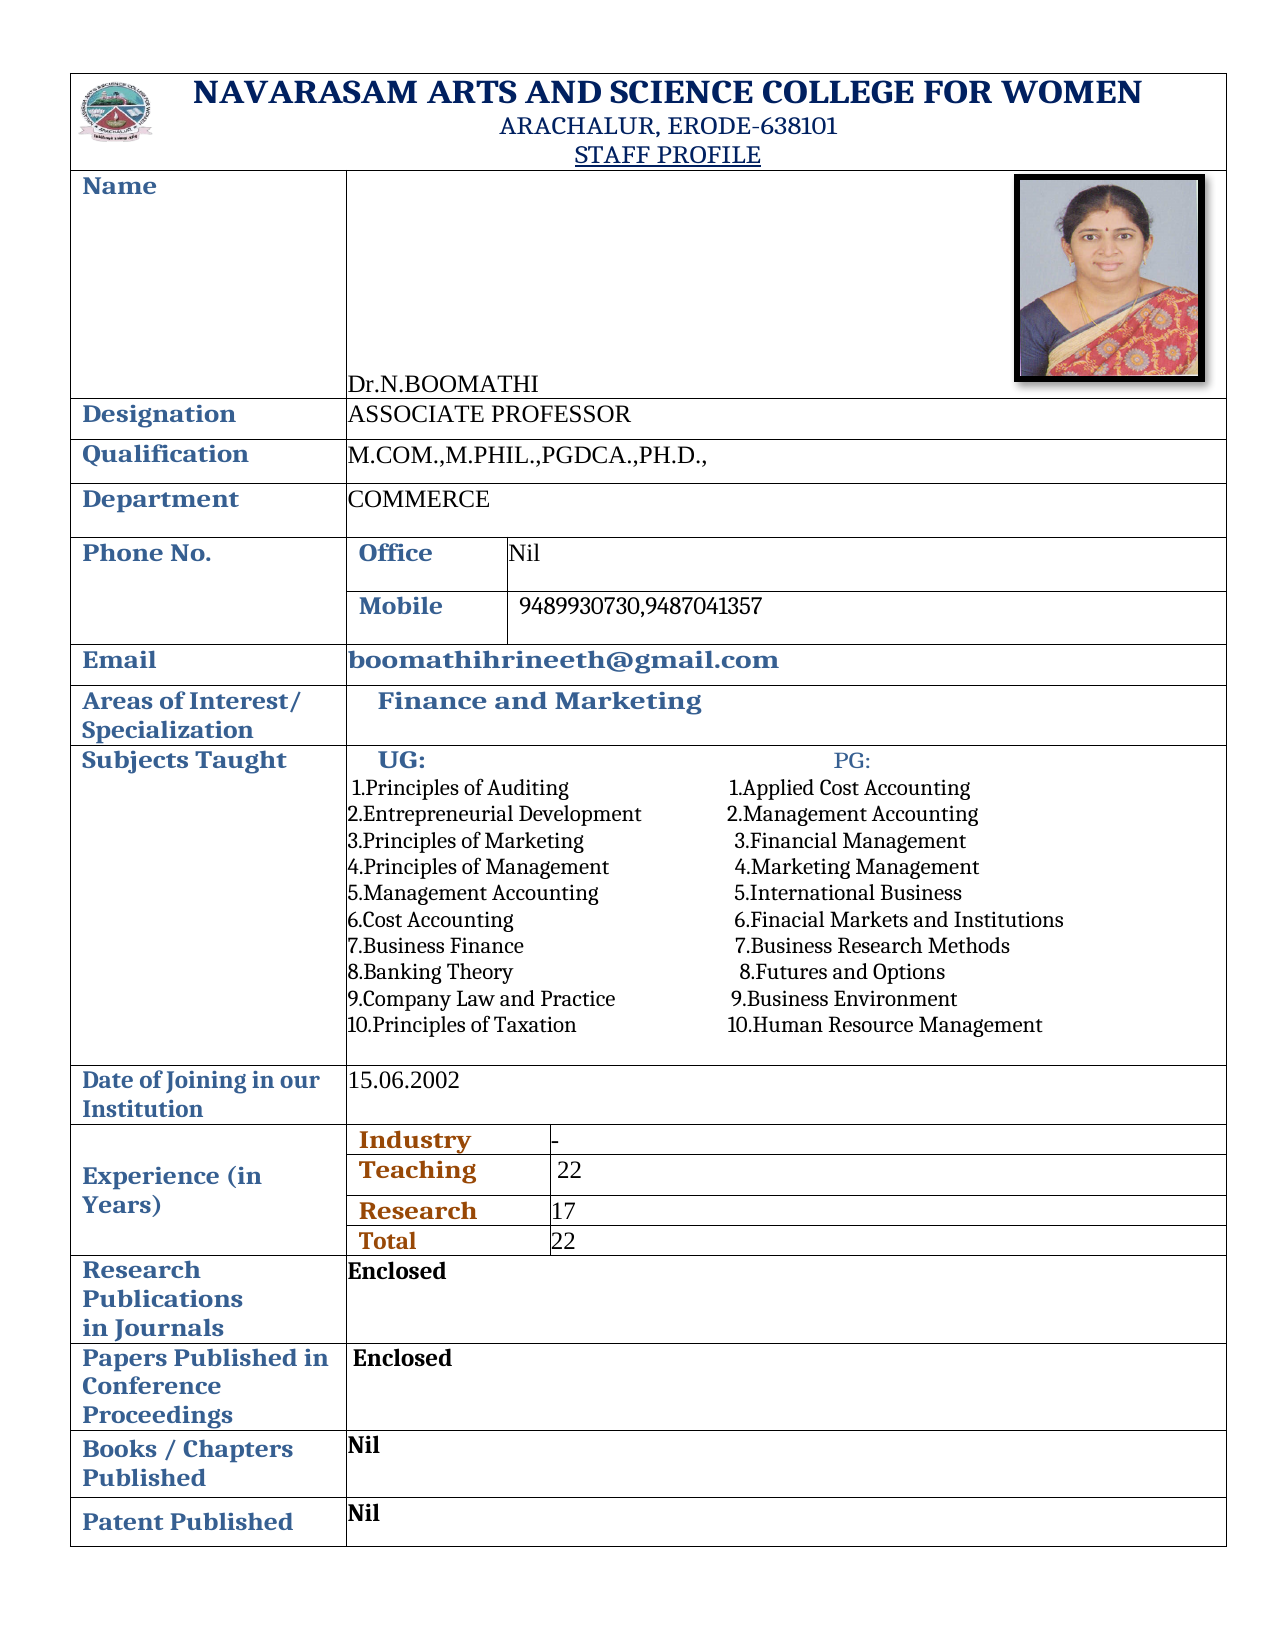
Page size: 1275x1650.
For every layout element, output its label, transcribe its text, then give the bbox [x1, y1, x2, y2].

table_cell UG: PG: 1.Principles of Auditing 1.Applied Cost Accounting 2.Entrepreneurial Development 2.Management Accounting 3.Principles of Marketing 3.Financial Management 4.Principles of Management 4.Marketing Management 5.Management Accounting 5.International Business 6.Cost Accounting 6.Finacial Markets and Institutions 7.Business Finance 7.Business Research Methods 8.Banking Theory 8.Futures and Options 9.Company Law and Practice 9.Business Environment 10.Principles of Taxation 10.Human Resource Management [347, 746, 1226, 1064]
table_cell 22 [551, 1155, 1226, 1195]
table_cell - [551, 1125, 1226, 1154]
table_cell Qualification [71, 440, 346, 483]
table_cell Dr.N.BOOMATHI [347, 171, 1226, 398]
table_cell M.COM.,M.PHIL.,PGDCA.,PH.D., [347, 440, 1226, 483]
picture [74, 79, 157, 144]
table_cell Subjects Taught [71, 746, 346, 1064]
table_cell Nil [508, 538, 1226, 591]
table_cell Enclosed [347, 1344, 1226, 1430]
table_cell 17 [551, 1196, 1226, 1225]
table_cell Name [71, 171, 346, 398]
table_cell Office [347, 538, 507, 591]
table_cell Research Publications in Journals [71, 1256, 346, 1342]
table_cell Finance and Marketing [347, 686, 1226, 744]
table_cell Date of Joining in our Institution [71, 1066, 346, 1124]
table_cell Areas of Interest/ Specialization [71, 686, 346, 744]
table_cell Experience (in Years) [71, 1125, 346, 1255]
table_cell Nil [347, 1498, 1226, 1546]
table_cell Research [347, 1196, 550, 1225]
table_cell Nil [347, 1431, 1226, 1497]
table_cell Designation [71, 399, 346, 439]
table_cell Phone No. [71, 538, 346, 644]
table_cell Teaching [347, 1155, 550, 1195]
table_cell 15.06.2002 [347, 1066, 1226, 1124]
table_cell Mobile [347, 592, 507, 644]
table_header NAVARASAM ARTS AND SCIENCE COLLEGE FOR WOMEN ARACHALUR, ERODE-638101 STAFF PROFILE [71, 74, 1226, 170]
table_cell Email [71, 645, 346, 685]
table_cell COMMERCE [347, 484, 1226, 537]
table_cell ASSOCIATE PROFESSOR [347, 399, 1226, 439]
table_cell Papers Published in Conference Proceedings [71, 1344, 346, 1430]
table_cell Enclosed [347, 1256, 1226, 1342]
table_cell 22 [551, 1226, 1226, 1255]
table_cell boomathihrineeth@gmail.com [347, 645, 1226, 685]
table_cell Patent Published [71, 1498, 346, 1546]
table_cell Total [347, 1226, 550, 1255]
table_cell Industry [347, 1125, 550, 1154]
table_cell 9489930730,9487041357 [508, 592, 1226, 644]
table_cell Department [71, 484, 346, 537]
table_cell Books / Chapters Published [71, 1431, 346, 1497]
